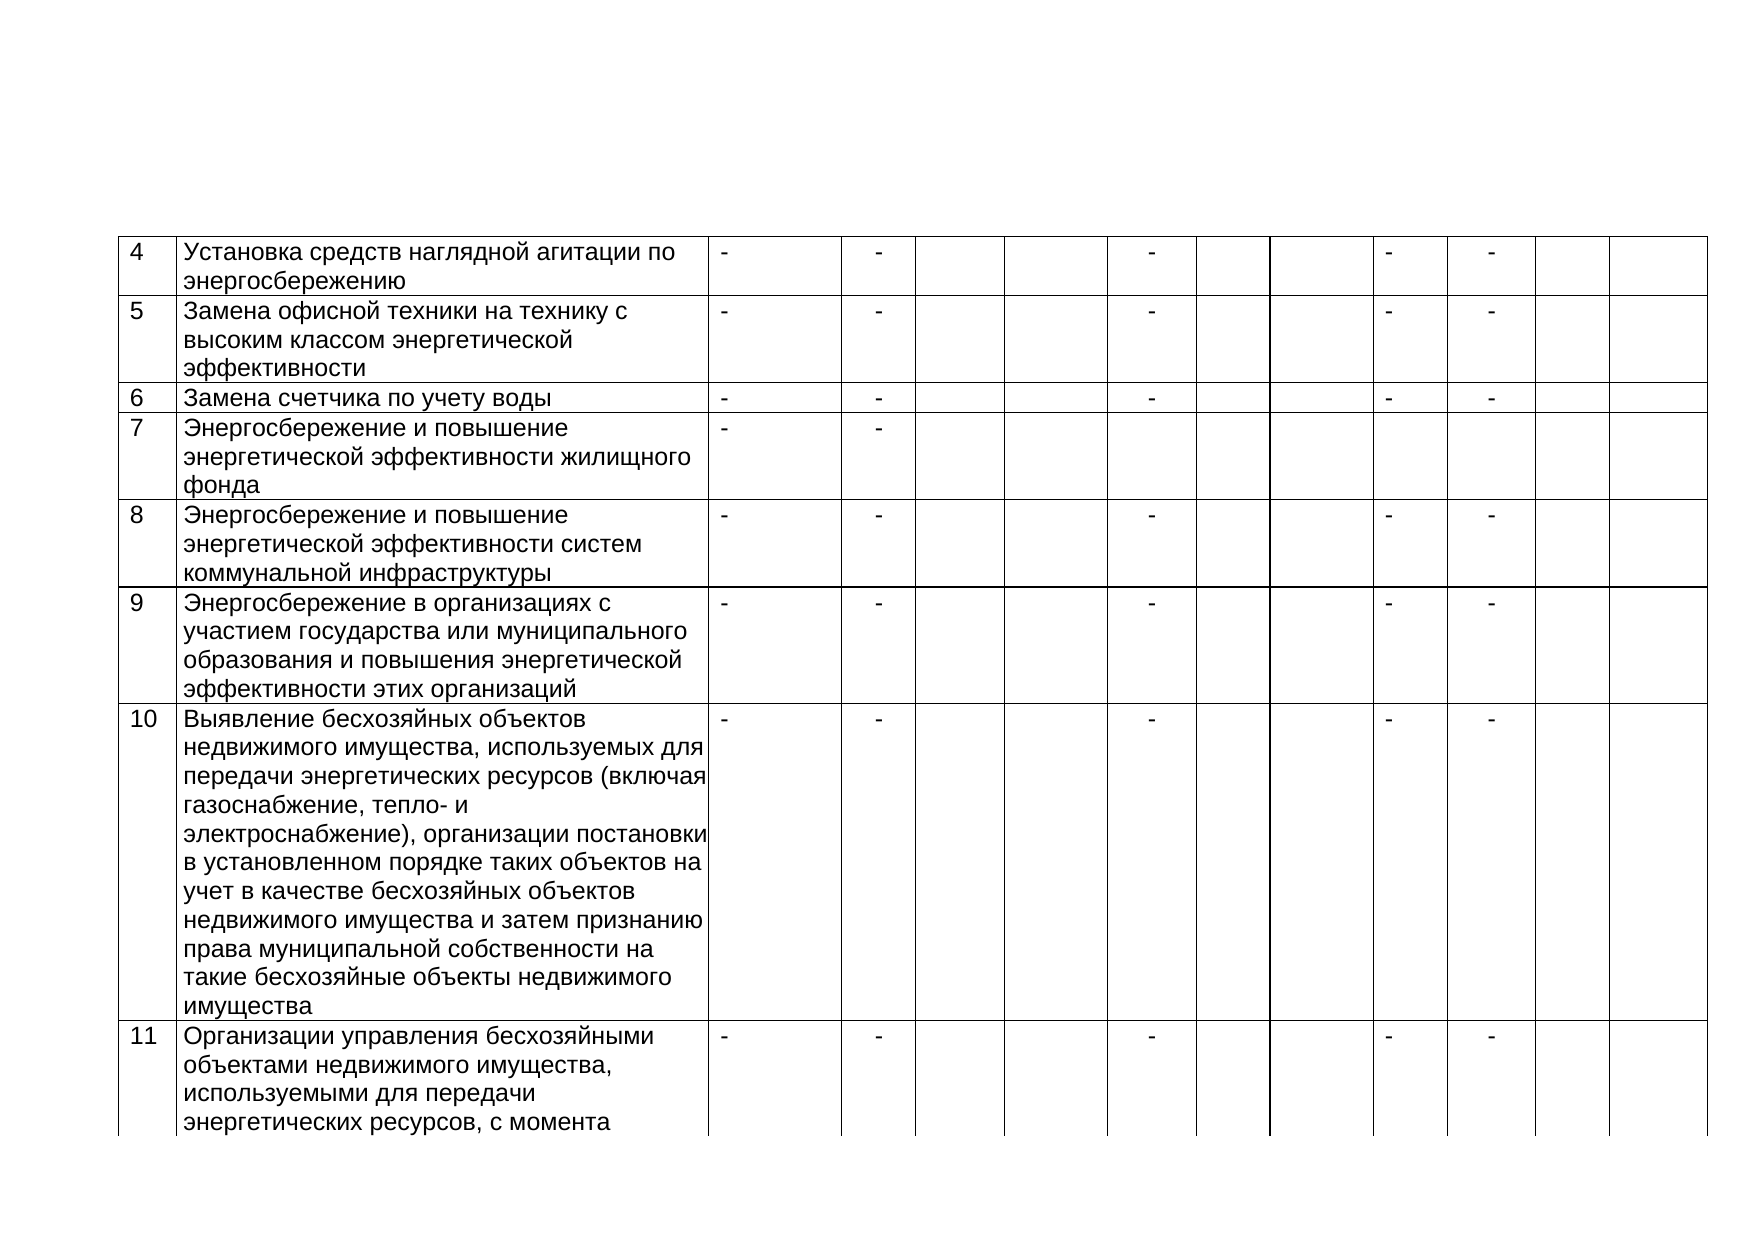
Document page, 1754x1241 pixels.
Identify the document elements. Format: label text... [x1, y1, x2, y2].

table_cell [1610, 704, 1707, 1020]
table_cell [1271, 704, 1373, 1020]
table_cell [1271, 296, 1373, 382]
table_cell - [1448, 500, 1535, 586]
table_cell - [709, 383, 841, 412]
table_cell - [1108, 383, 1196, 412]
table_cell [916, 1021, 1004, 1136]
table_cell Энергосбережение и повышение энергетической эффективности жилищного фонда [177, 413, 708, 499]
table_cell - [1108, 500, 1196, 586]
table_cell [1271, 588, 1373, 702]
table_cell [1610, 296, 1707, 382]
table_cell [177, 1021, 708, 1136]
table_cell 11 [119, 1021, 176, 1136]
table_cell [1610, 1021, 1707, 1136]
table_cell [1271, 383, 1373, 412]
table_cell - [1448, 237, 1535, 295]
table_cell - [842, 704, 915, 1020]
table_cell - [709, 296, 841, 382]
table_cell [1271, 500, 1373, 586]
table_cell 7 [119, 413, 176, 499]
table_cell [1197, 237, 1269, 295]
table_cell - [709, 1021, 841, 1136]
table_cell - [1448, 383, 1535, 412]
table_cell [1448, 413, 1535, 499]
table_cell - [1374, 237, 1447, 295]
table_cell - [842, 588, 915, 702]
table_cell [916, 500, 1004, 586]
table_cell Установка средств наглядной агитации по энергосбережению [177, 237, 708, 295]
table_cell [1610, 413, 1707, 499]
table_cell [1536, 704, 1609, 1020]
table_cell - [842, 296, 915, 382]
table_cell [916, 588, 1004, 702]
table_cell - [709, 588, 841, 702]
table_cell - [709, 237, 841, 295]
table_cell Замена счетчика по учету воды [177, 383, 708, 412]
table_cell [1005, 500, 1107, 586]
table_cell [1197, 1021, 1269, 1136]
table_cell [1536, 237, 1609, 295]
table_cell [916, 413, 1004, 499]
table_cell [1610, 237, 1707, 295]
table_cell [1536, 588, 1609, 702]
table_cell [1197, 704, 1269, 1020]
table_cell [916, 383, 1004, 412]
table_cell [1271, 413, 1373, 499]
table_cell - [842, 383, 915, 412]
table_cell [1536, 1021, 1609, 1136]
table_cell [1374, 413, 1447, 499]
table_cell [1610, 500, 1707, 586]
table_cell [1005, 237, 1107, 295]
table_cell - [842, 1021, 915, 1136]
table_cell [1005, 588, 1107, 702]
table_cell [1536, 383, 1609, 412]
table_cell [916, 296, 1004, 382]
table_cell - [1108, 704, 1196, 1020]
table_cell Энергосбережение в организациях с участием государства или муниципального образования и повышения энергетической эффективности этих организаций [177, 588, 708, 702]
table_cell [916, 704, 1004, 1020]
table_cell - [1108, 296, 1196, 382]
table_cell - [709, 500, 841, 586]
table_cell - [1448, 588, 1535, 702]
table_cell [1005, 704, 1107, 1020]
table_cell [1197, 413, 1269, 499]
table_cell [1005, 413, 1107, 499]
table_cell Энергосбережение и повышение энергетической эффективности систем коммунальной инфраструктуры [177, 500, 708, 586]
table_cell 5 [119, 296, 176, 382]
table_cell - [1448, 296, 1535, 382]
table_cell - [1108, 1021, 1196, 1136]
table_cell [1197, 296, 1269, 382]
table_cell - [709, 704, 841, 1020]
table_cell [1610, 588, 1707, 702]
table_cell 4 [119, 237, 176, 295]
table_cell [1005, 296, 1107, 382]
table_cell - [1374, 588, 1447, 702]
table_cell [916, 237, 1004, 295]
table_cell [1536, 296, 1609, 382]
table_cell - [842, 413, 915, 499]
table_cell [1197, 383, 1269, 412]
table_cell Выявление бесхозяйных объектов недвижимого имущества, используемых для передачи энергетических ресурсов (включая газоснабжение, тепло- и электроснабжение), организации постановки в установленном порядке таких объектов на учет в качестве бесхозяйных объектов недвижимого имущества и затем признанию права муниципальной собственности на такие бесхозяйные объекты недвижимого имущества [177, 704, 708, 1020]
table_cell [1108, 413, 1196, 499]
table_cell 6 [119, 383, 176, 412]
table_cell - [1374, 383, 1447, 412]
table_cell [1005, 383, 1107, 412]
table_cell - [1448, 1021, 1535, 1136]
table_cell - [709, 413, 841, 499]
table_cell - [842, 237, 915, 295]
table_cell 9 [119, 588, 176, 702]
table_cell - [1108, 237, 1196, 295]
table_cell [1610, 383, 1707, 412]
table_cell 10 [119, 704, 176, 1020]
table_cell [1005, 1021, 1107, 1136]
table_cell 8 [119, 500, 176, 586]
table_cell - [1374, 1021, 1447, 1136]
table_cell - [1108, 588, 1196, 702]
table_cell - [842, 500, 915, 586]
table_cell [1197, 500, 1269, 586]
table_cell - [1374, 296, 1447, 382]
table_cell [1536, 500, 1609, 586]
table_cell - [1448, 704, 1535, 1020]
table_cell - [1374, 500, 1447, 586]
table_cell [1536, 413, 1609, 499]
table_cell [1197, 588, 1269, 702]
table_cell [1271, 237, 1373, 295]
table_cell - [1374, 704, 1447, 1020]
table_cell [1271, 1021, 1373, 1136]
table_cell Замена офисной техники на технику с высоким классом энергетической эффективности [177, 296, 708, 382]
